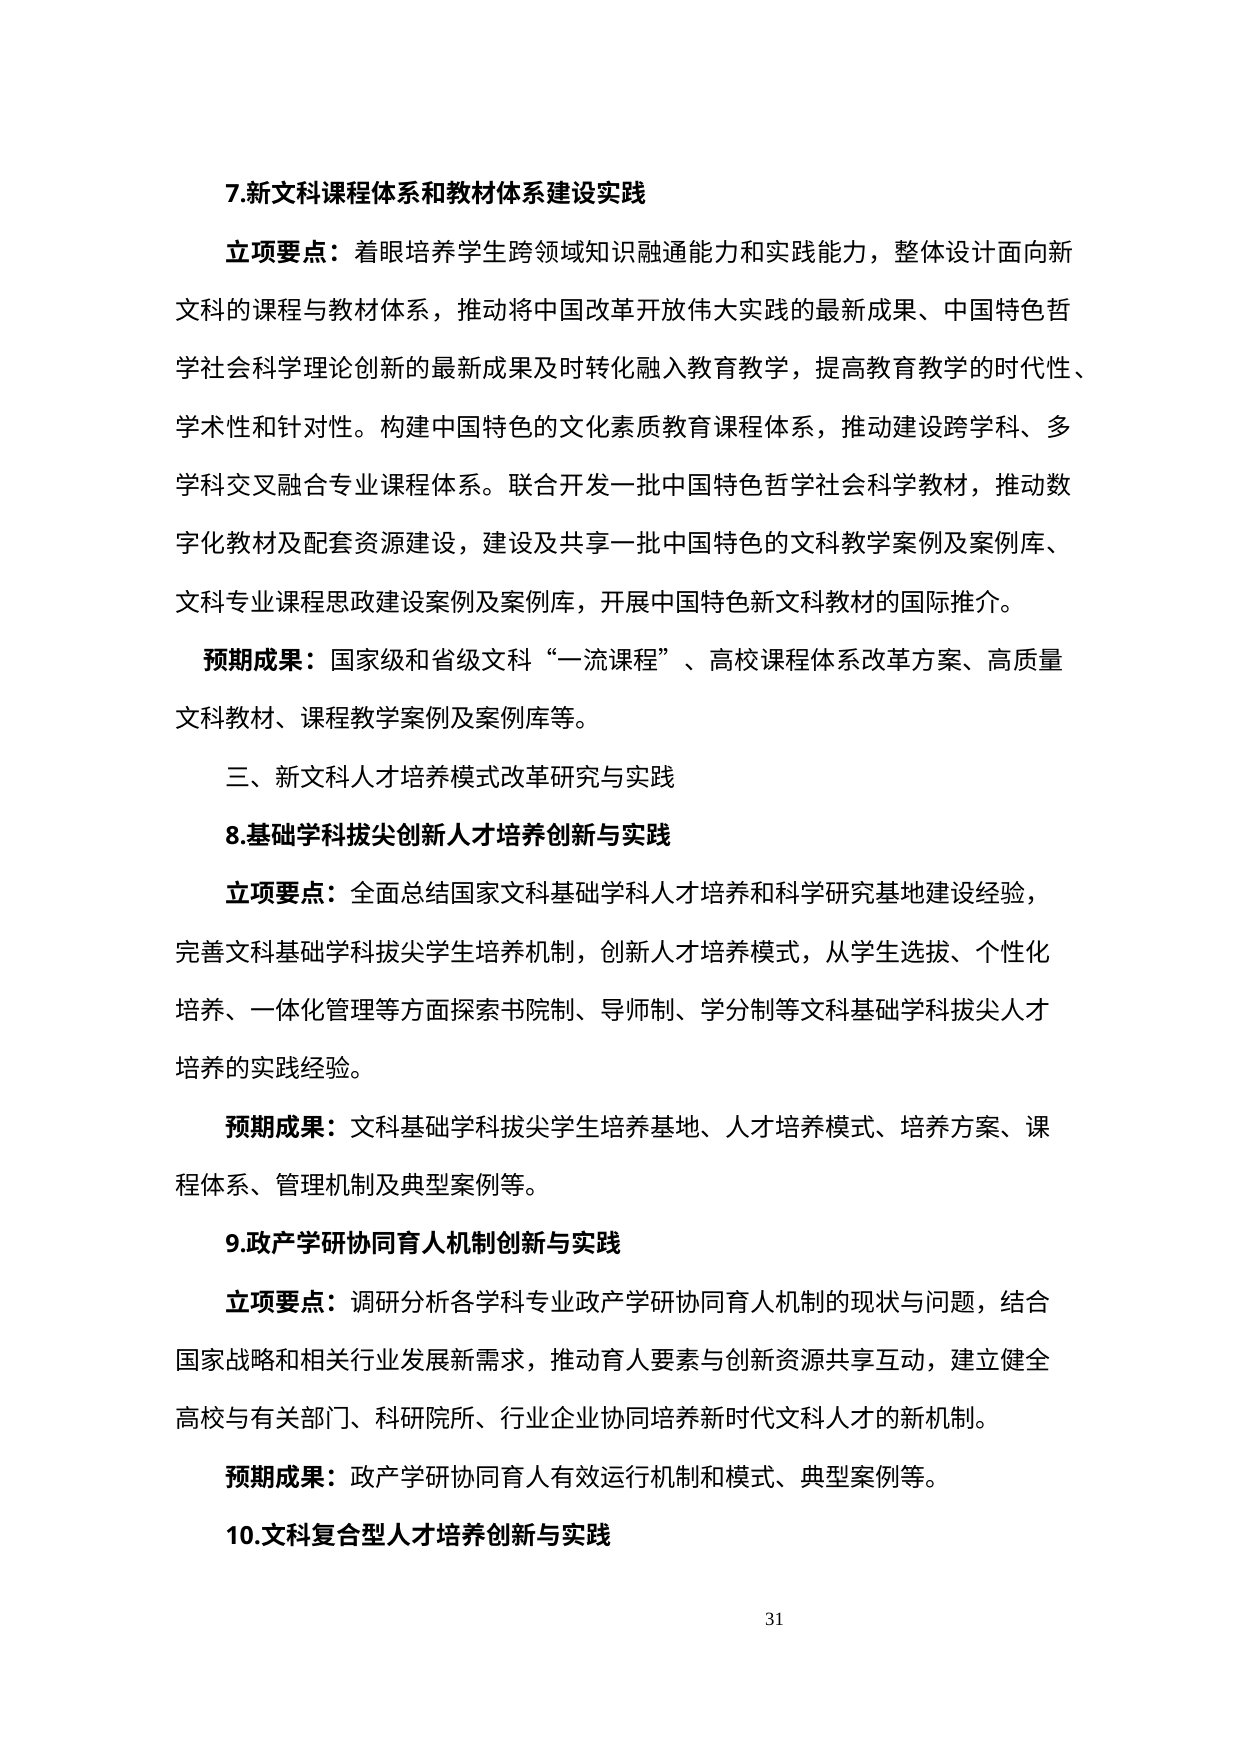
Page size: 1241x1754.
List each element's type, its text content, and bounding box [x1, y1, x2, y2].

text 立项要点：调研分析各学科专业政产学研协同育人机制的现状与问题，结合国家战略和相关行业发展新需求，推动育人要素与创新资源共享互动，建立健全高校与有关部门、科研院所、行业企业协同培养新时代文科人才的新机制。 [175, 1264, 1074, 1439]
text 8.基础学科拔尖创新人才培养创新与实践 [175, 798, 1074, 856]
text 预期成果：国家级和省级文科“一流课程”、高校课程体系改革方案、高质量文科教材、课程教学案例及案例库等。 [175, 623, 1065, 739]
text 9.政产学研协同育人机制创新与实践 [175, 1206, 1074, 1264]
text 立项要点：全面总结国家文科基础学科人才培养和科学研究基地建设经验，完善文科基础学科拔尖学生培养机制，创新人才培养模式，从学生选拔、个性化培养、一体化管理等方面探索书院制、导师制、学分制等文科基础学科拔尖人才培养的实践经验。 [175, 856, 1074, 1089]
text 预期成果：文科基础学科拔尖学生培养基地、人才培养模式、培养方案、课程体系、管理机制及典型案例等。 [175, 1089, 1074, 1206]
text 10.文科复合型人才培养创新与实践 [175, 1498, 1074, 1556]
text 三、新文科人才培养模式改革研究与实践 [175, 739, 1074, 798]
text 预期成果：政产学研协同育人有效运行机制和模式、典型案例等。 [175, 1439, 1074, 1498]
text 7.新文科课程体系和教材体系建设实践 [175, 156, 1074, 214]
text 立项要点：着眼培养学生跨领域知识融通能力和实践能力，整体设计面向新文科的课程与教材体系，推动将中国改革开放伟大实践的最新成果、中国特色哲学社会科学理论创新的最新成果及时转化融入教育教学，提高教育教学的时代性、学术性和针对性。构建中国特色的文化素质教育课程体系，推动建设跨学科、多学科交叉融合专业课程体系。联合开发一批中国特色哲学社会科学教材，推动数字化教材及配套资源建设，建设及共享一批中国特色的文科教学案例及案例库、文科专业课程思政建设案例及案例库，开展中国特色新文科教材的国际推介。 [175, 214, 1074, 623]
